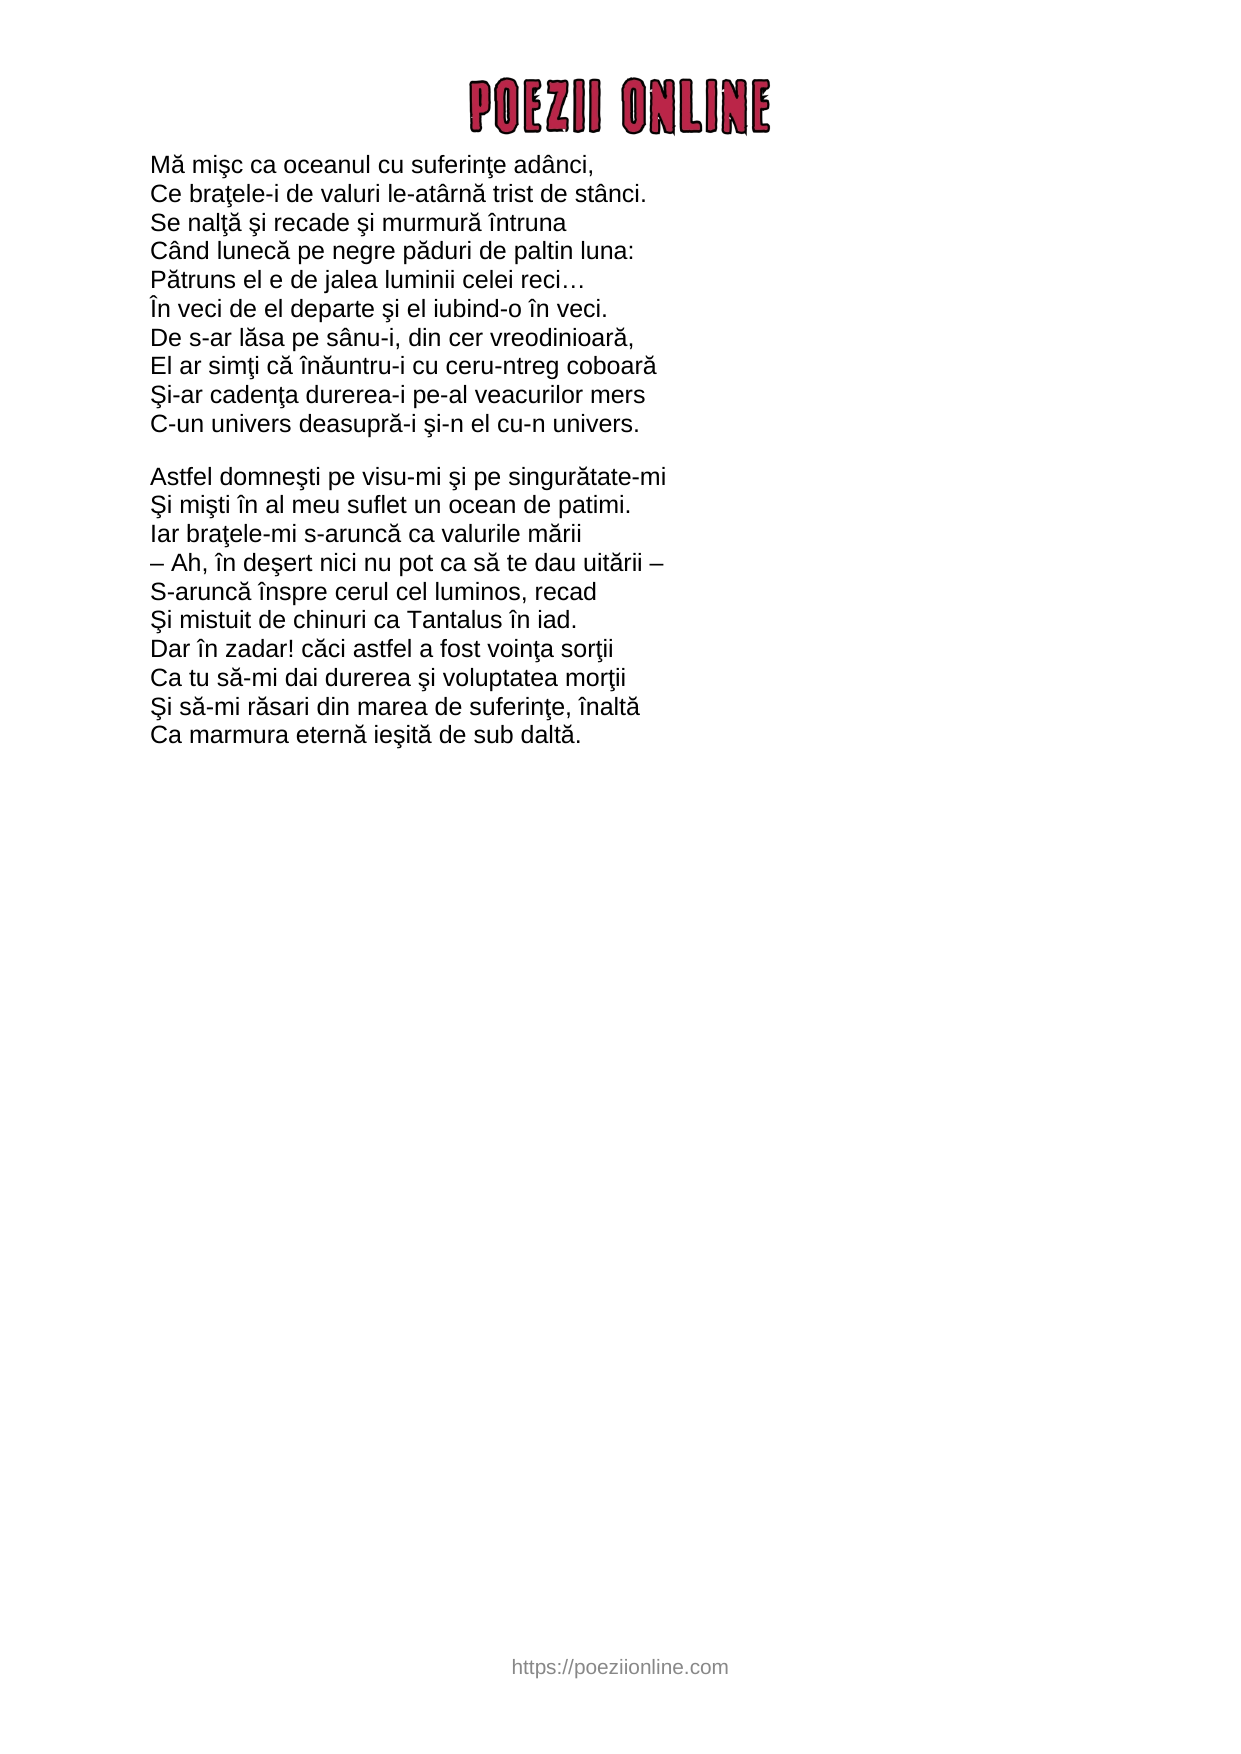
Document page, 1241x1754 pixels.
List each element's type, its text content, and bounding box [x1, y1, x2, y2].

text Astfel domneşti pe visu-mi şi pe singurătate-mi [150, 461, 1090, 490]
text S-aruncă înspre cerul cel luminos, recad [150, 576, 1090, 605]
text Şi-ar cadenţa durerea-i pe-al veacurilor mers [150, 380, 1090, 409]
text Iar braţele-mi s-aruncă ca valurile mării [150, 519, 1090, 548]
text – Ah, în deşert nici nu pot ca să te dau uitării – [150, 548, 1090, 576]
text Ce braţele-i de valuri le-atârnă trist de stânci. [150, 179, 1090, 207]
text În veci de el departe şi el iubind-o în veci. [150, 294, 1090, 322]
text C-un univers deasupră-i şi-n el cu-n univers. [150, 409, 1090, 437]
text Dar în zadar! căci astfel a fost voinţa sorţii [150, 634, 1090, 663]
text El ar simţi că înăuntru-i cu ceru-ntreg coboară [150, 351, 1090, 380]
text Ca marmura eternă ieşită de sub daltă. [150, 720, 1090, 749]
text Şi mişti în al meu suflet un ocean de patimi. [150, 490, 1090, 519]
text Şi mistuit de chinuri ca Tantalus în iad. [150, 605, 1090, 634]
text Pătruns el e de jalea luminii celei reci… [150, 265, 1090, 294]
text Mă mişc ca oceanul cu suferinţe adânci, [150, 150, 1090, 179]
text De s-ar lăsa pe sânu-i, din cer vreodinioară, [150, 322, 1090, 351]
picture [463, 74, 777, 138]
text Se nalţă şi recade şi murmură întruna [150, 207, 1090, 236]
text Ca tu să-mi dai durerea şi voluptatea morţii [150, 663, 1090, 691]
text Când lunecă pe negre păduri de paltin luna: [150, 236, 1090, 265]
text Şi să-mi răsari din marea de suferinţe, înaltă [150, 691, 1090, 720]
